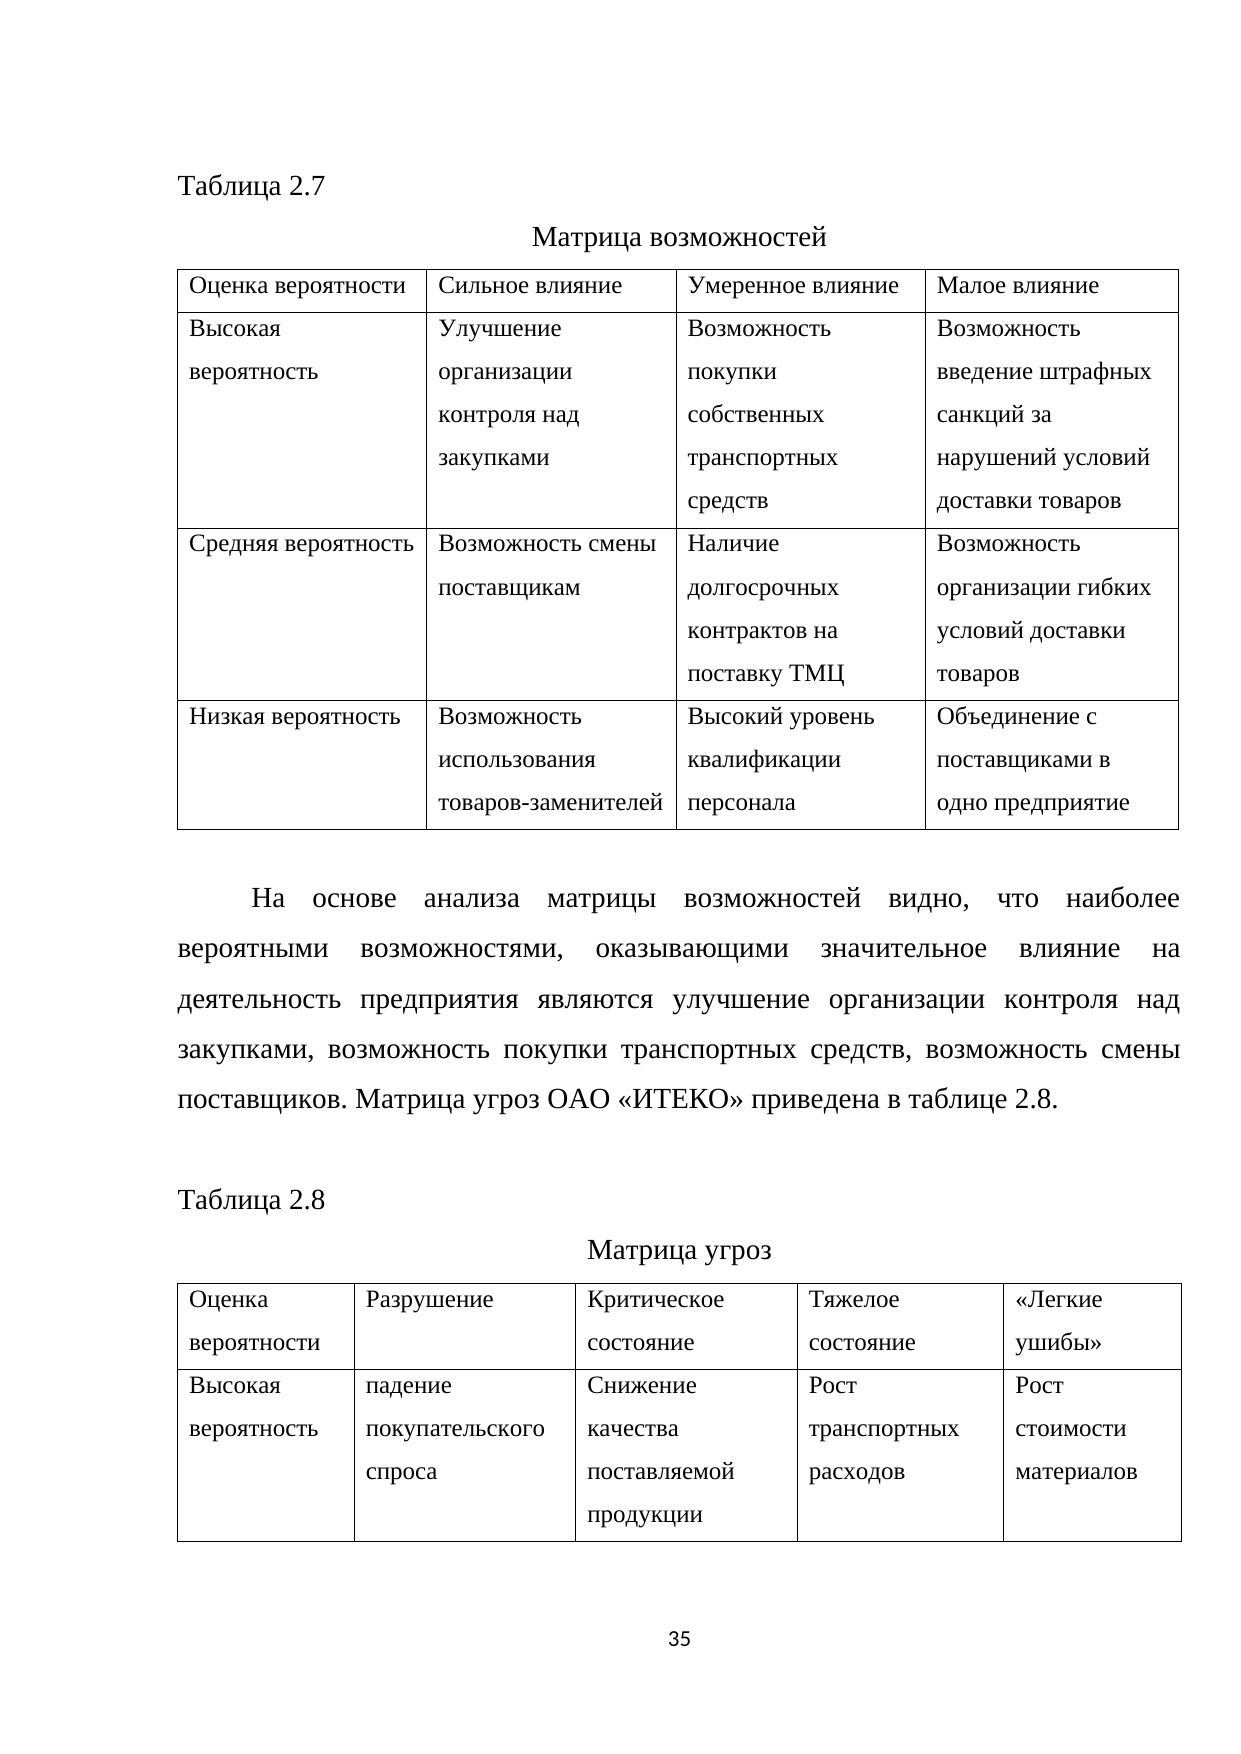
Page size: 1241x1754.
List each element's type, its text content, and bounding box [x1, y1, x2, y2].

table_header Разрушение [355, 1284, 575, 1369]
table_cell Возможность организации гибких условий доставки товаров [926, 529, 1178, 700]
table_cell Снижение качества поставляемой продукции [576, 1370, 797, 1541]
table_header Критическое состояние [576, 1284, 797, 1369]
table_cell Возможность введение штрафных санкций за нарушений условий доставки товаров [926, 313, 1178, 527]
table_cell Высокая вероятность [178, 1370, 354, 1541]
text Матрица возможностей [177, 219, 1181, 252]
table_cell Наличие долгосрочных контрактов на поставку ТМЦ [677, 529, 925, 700]
table_header Тяжелое состояние [798, 1284, 1003, 1369]
table_cell Рост стоимости материалов [1004, 1370, 1181, 1541]
text Таблица 2.7 [177, 168, 1181, 202]
table_cell Рост транспортных расходов [798, 1370, 1003, 1541]
table_cell Возможность использования товаров-заменителей [427, 701, 676, 829]
text Матрица угроз [177, 1232, 1181, 1266]
table_header Сильное влияние [427, 270, 676, 312]
table_cell Объединение с поставщиками в одно предприятие [926, 701, 1178, 829]
table_cell Возможность покупки собственных транспортных средств [677, 313, 925, 527]
text Таблица 2.8 [177, 1182, 1181, 1216]
table_cell Высокая вероятность [178, 313, 426, 527]
table_header «Легкие ушибы» [1004, 1284, 1181, 1369]
table_cell падение покупательского спроса [355, 1370, 575, 1541]
table_header Малое влияние [926, 270, 1178, 312]
table_cell Средняя вероятность [178, 529, 426, 700]
text На основе анализа матрицы возможностей видно, что наиболее вероятными возможностями, оказывающими значительное влияние на деятельность предприятия являются улучшение организации контроля над закупками, возможность покупки транспортных средств, возможность смены поставщиков. Матрица угроз ОАО «ИТЕКО» приведена в таблице 2.8. [177, 880, 1181, 1115]
table_cell Низкая вероятность [178, 701, 426, 829]
table_cell Улучшение организации контроля над закупками [427, 313, 676, 527]
table_cell Высокий уровень квалификации персонала [677, 701, 925, 829]
table_cell Возможность смены поставщикам [427, 529, 676, 700]
table_header Оценка вероятности [178, 270, 426, 312]
table_header Умеренное влияние [677, 270, 925, 312]
table_header Оценка вероятности [178, 1284, 354, 1369]
